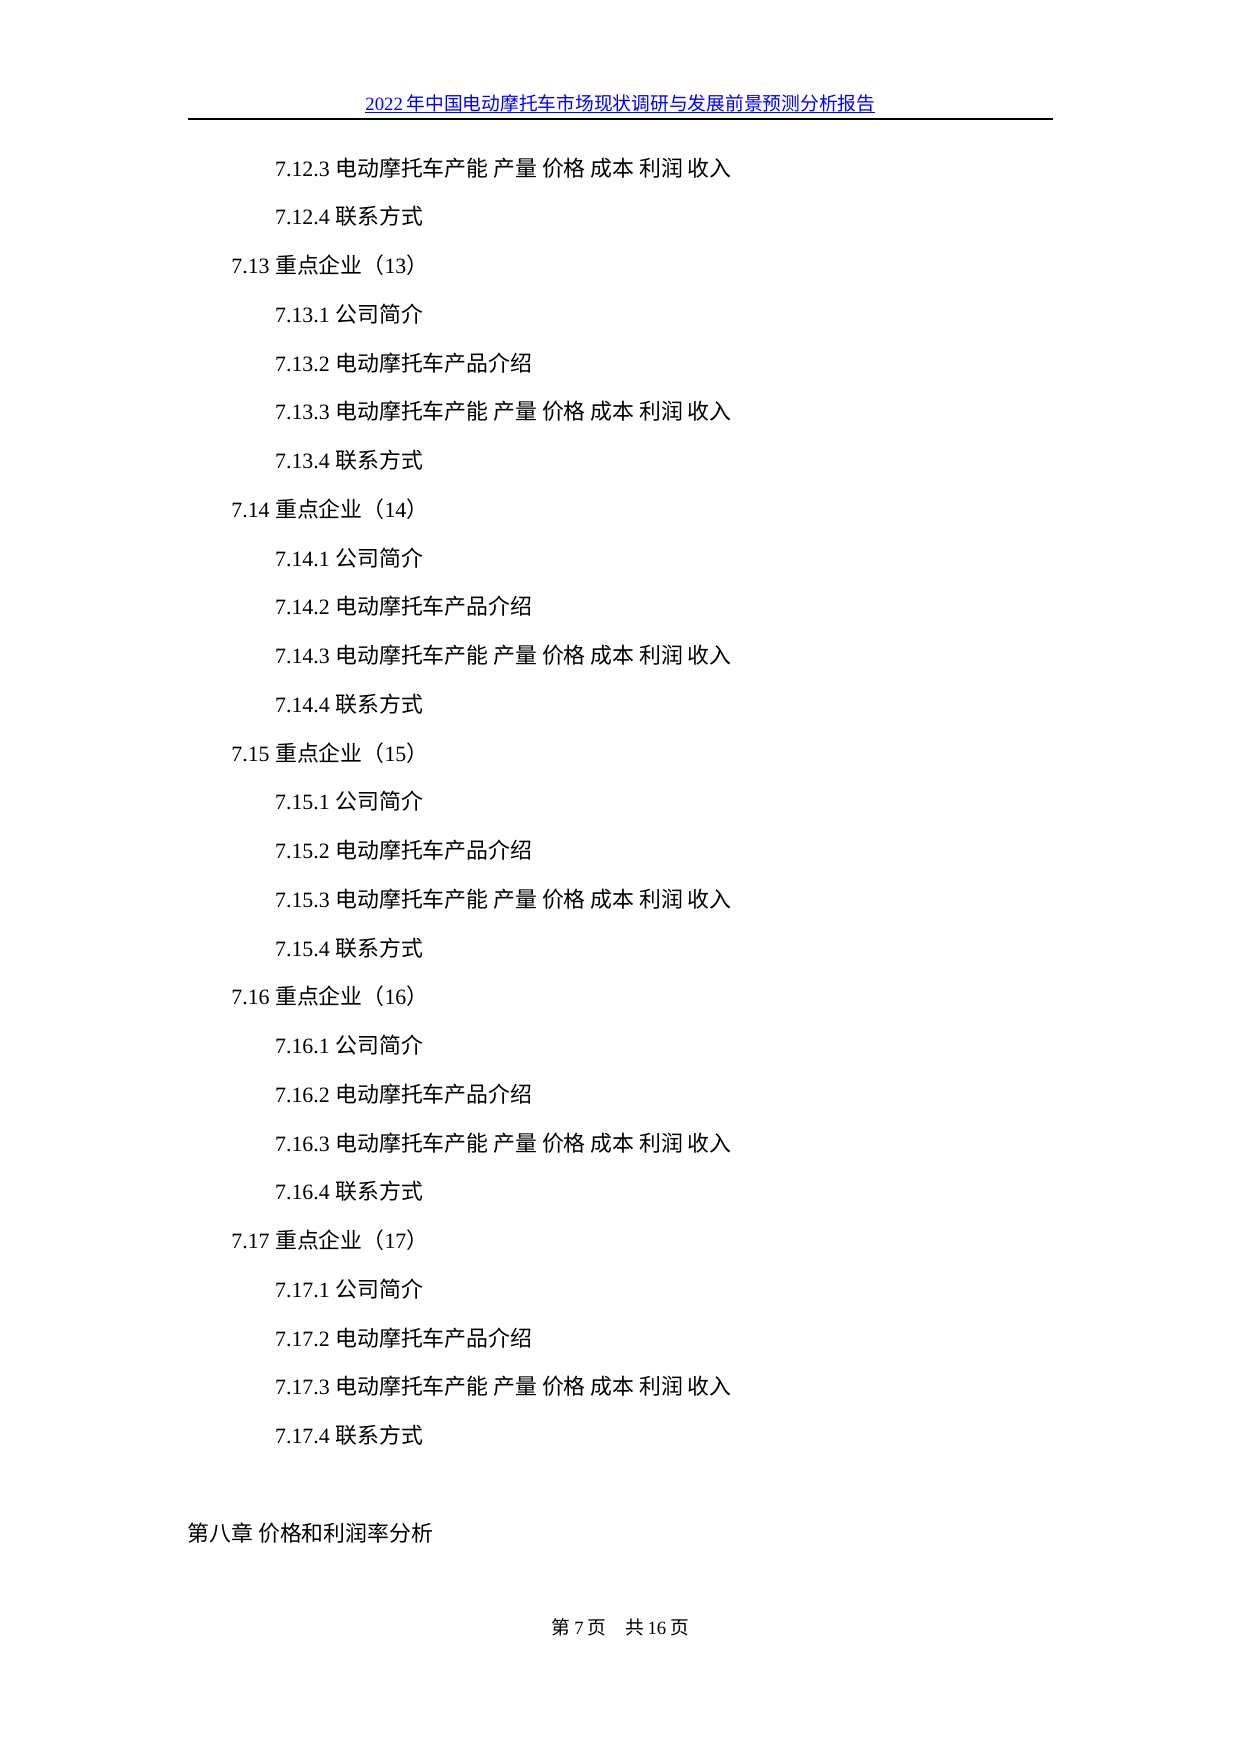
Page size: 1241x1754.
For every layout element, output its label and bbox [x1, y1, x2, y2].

text [187, 150, 1053, 1548]
